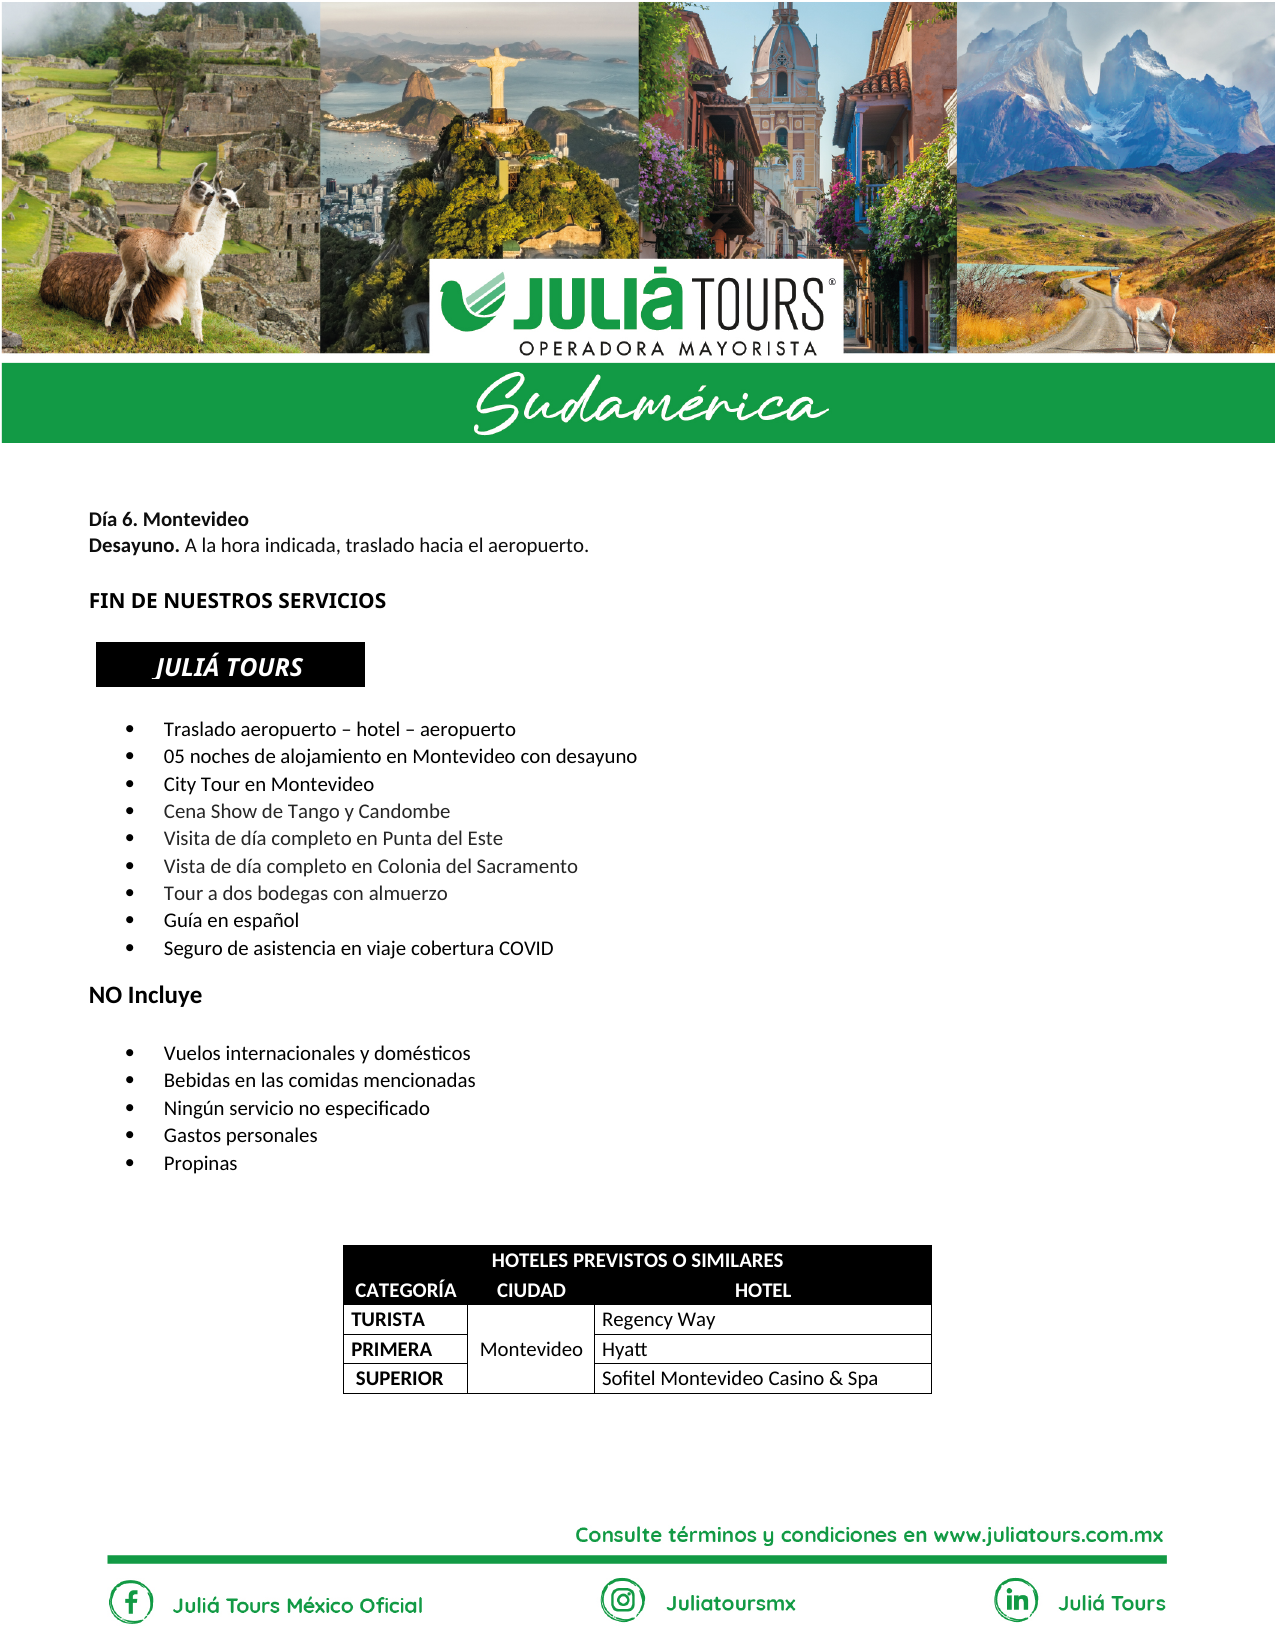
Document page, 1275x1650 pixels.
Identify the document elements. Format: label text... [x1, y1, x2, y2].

picture [1, 1, 1275, 1649]
list Gastos personales [126, 1122, 1186, 1148]
list Tour a dos bodegas con almuerzo [126, 880, 1186, 906]
list Traslado aeropuerto – hotel – aeropuerto [126, 716, 1186, 741]
table_cell TURISTA [344, 1305, 467, 1333]
list Seguro de asistencia en viaje cobertura COVID [126, 935, 1186, 961]
text Desayuno. A la hora indicada, traslado hacia el aeropuerto. [89, 532, 1186, 557]
list Vuelos internacionales y domésticos [126, 1040, 1186, 1066]
text FIN DE NUESTROS SERVICIOS [89, 586, 1186, 614]
list Propinas [126, 1150, 1186, 1175]
table_cell CATEGORÍA [344, 1275, 467, 1304]
list Guía en español [126, 908, 1186, 933]
text Día 6. Montevideo [89, 507, 1186, 532]
table_cell Regency Way [595, 1305, 931, 1333]
list Bebidas en las comidas mencionadas [126, 1068, 1186, 1093]
list City Tour en Montevideo [126, 771, 1186, 796]
list 05 noches de alojamiento en Montevideo con desayuno [126, 743, 1186, 769]
table_cell Hyatt [595, 1335, 931, 1363]
list Vista de día completo en Colonia del Sacramento [126, 853, 1186, 878]
list Ningún servicio no especificado [126, 1095, 1186, 1120]
table_cell Montevideo [468, 1305, 594, 1393]
list Visita de día completo en Punta del Este [126, 826, 1186, 851]
table_cell Sofitel Montevideo Casino & Spa [595, 1364, 931, 1393]
table_cell PRIMERA [344, 1335, 467, 1363]
table_header HOTELES PREVISTOS O SIMILARES [344, 1246, 931, 1274]
table_cell CIUDAD [468, 1275, 594, 1304]
list Cena Show de Tango y Candombe [126, 798, 1186, 823]
text NO Incluye [89, 979, 1186, 1010]
table_cell SUPERIOR [344, 1364, 467, 1393]
table_cell HOTEL [595, 1275, 931, 1304]
